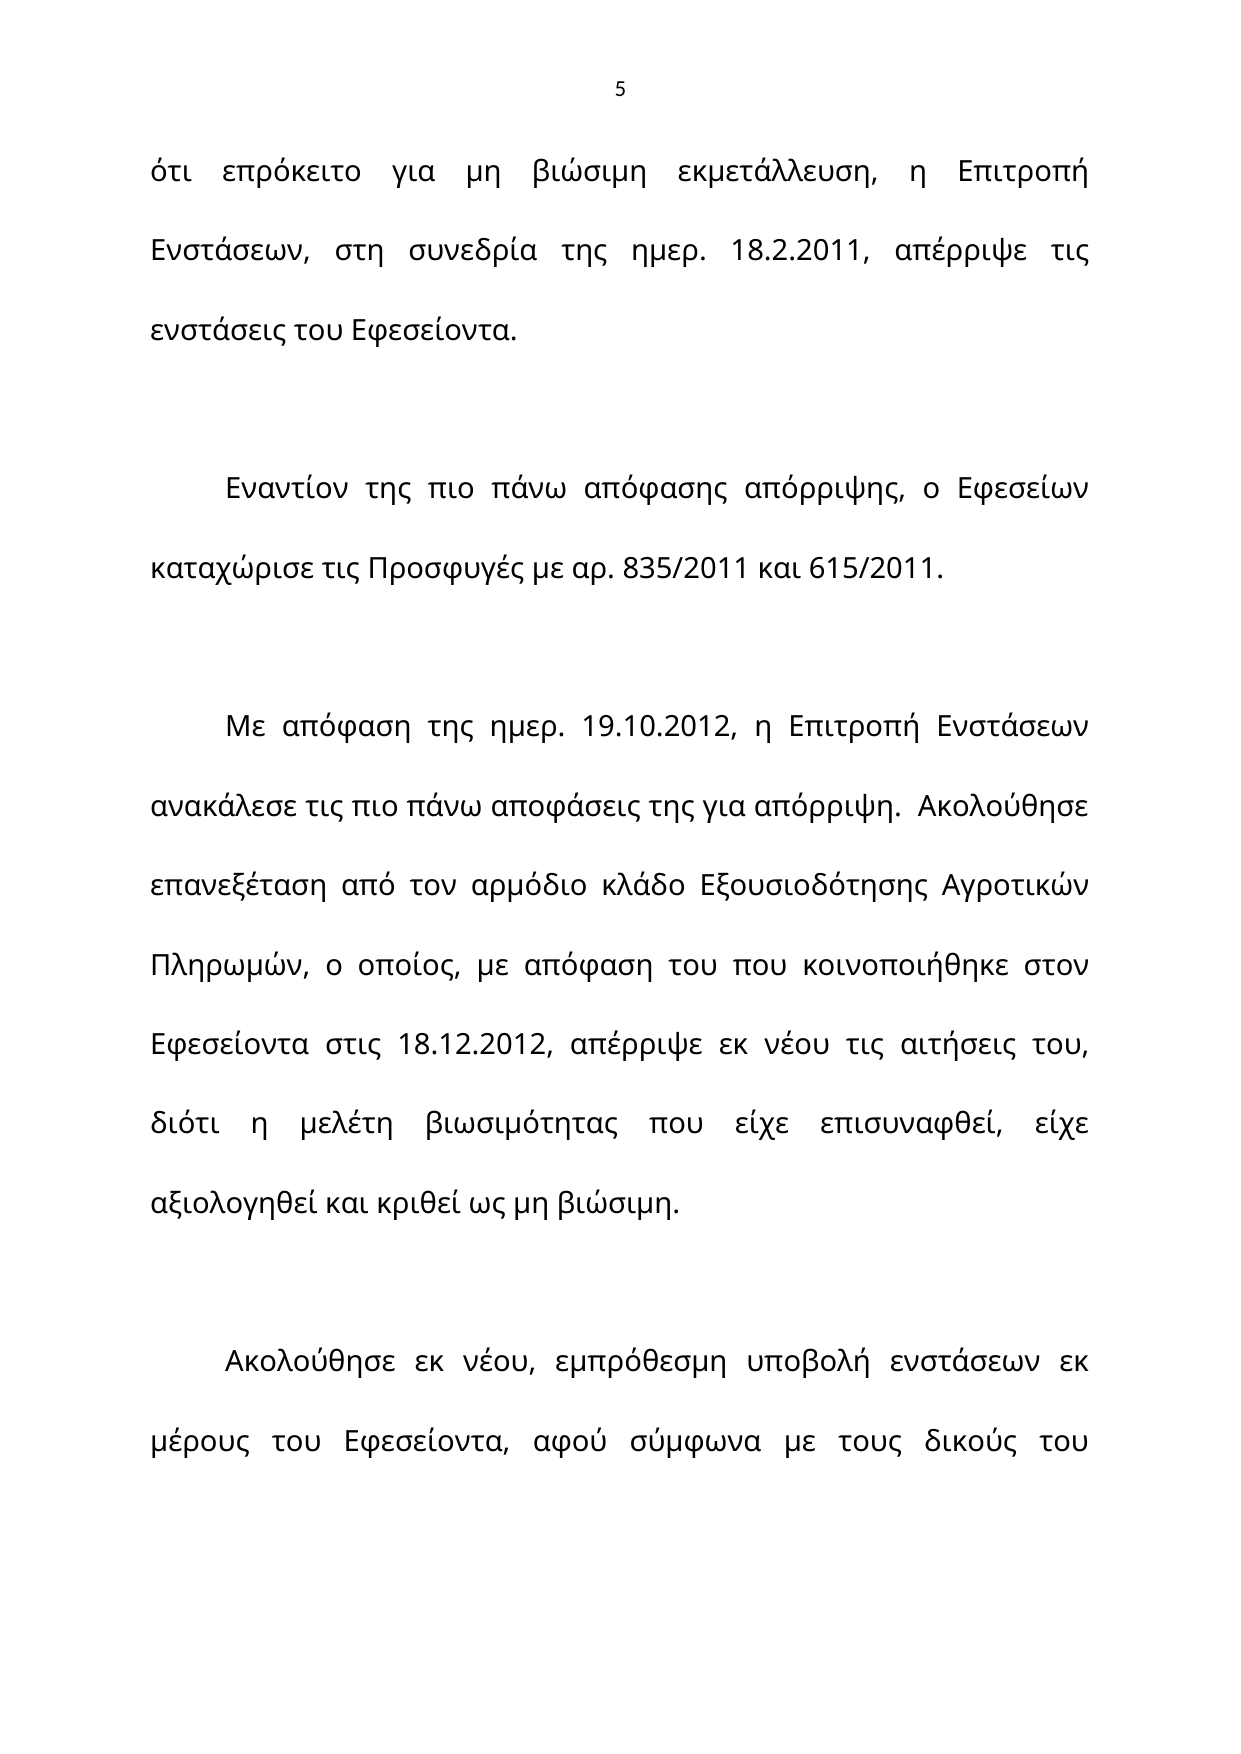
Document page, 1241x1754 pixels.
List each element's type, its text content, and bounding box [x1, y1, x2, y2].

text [150, 1341, 1090, 1460]
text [150, 150, 1090, 348]
text Εναντίον της πιο πάνω απόφασης απόρριψης, ο Εφεσείων καταχώρισε τις Προσφυγές με αρ. 835/2011 και 615/2011. [150, 467, 1090, 587]
text Με απόφαση της ημερ. 19.10.2012, η Επιτροπή Ενστάσεων ανακάλεσε τις πιο πάνω αποφάσεις της για απόρριψη. Ακολούθησε επανεξέταση από τον αρμόδιο κλάδο Εξουσιοδότησης Αγροτικών Πληρωμών, ο οποίος, με απόφαση του που κοινοποιήθηκε στον Εφεσείοντα στις 18.12.2012, απέρριψε εκ νέου τις αιτήσεις του, διότι η μελέτη βιωσιμότητας που είχε επισυναφθεί, είχε αξιολογηθεί και κριθεί ως μη βιώσιμη. [150, 706, 1090, 1222]
